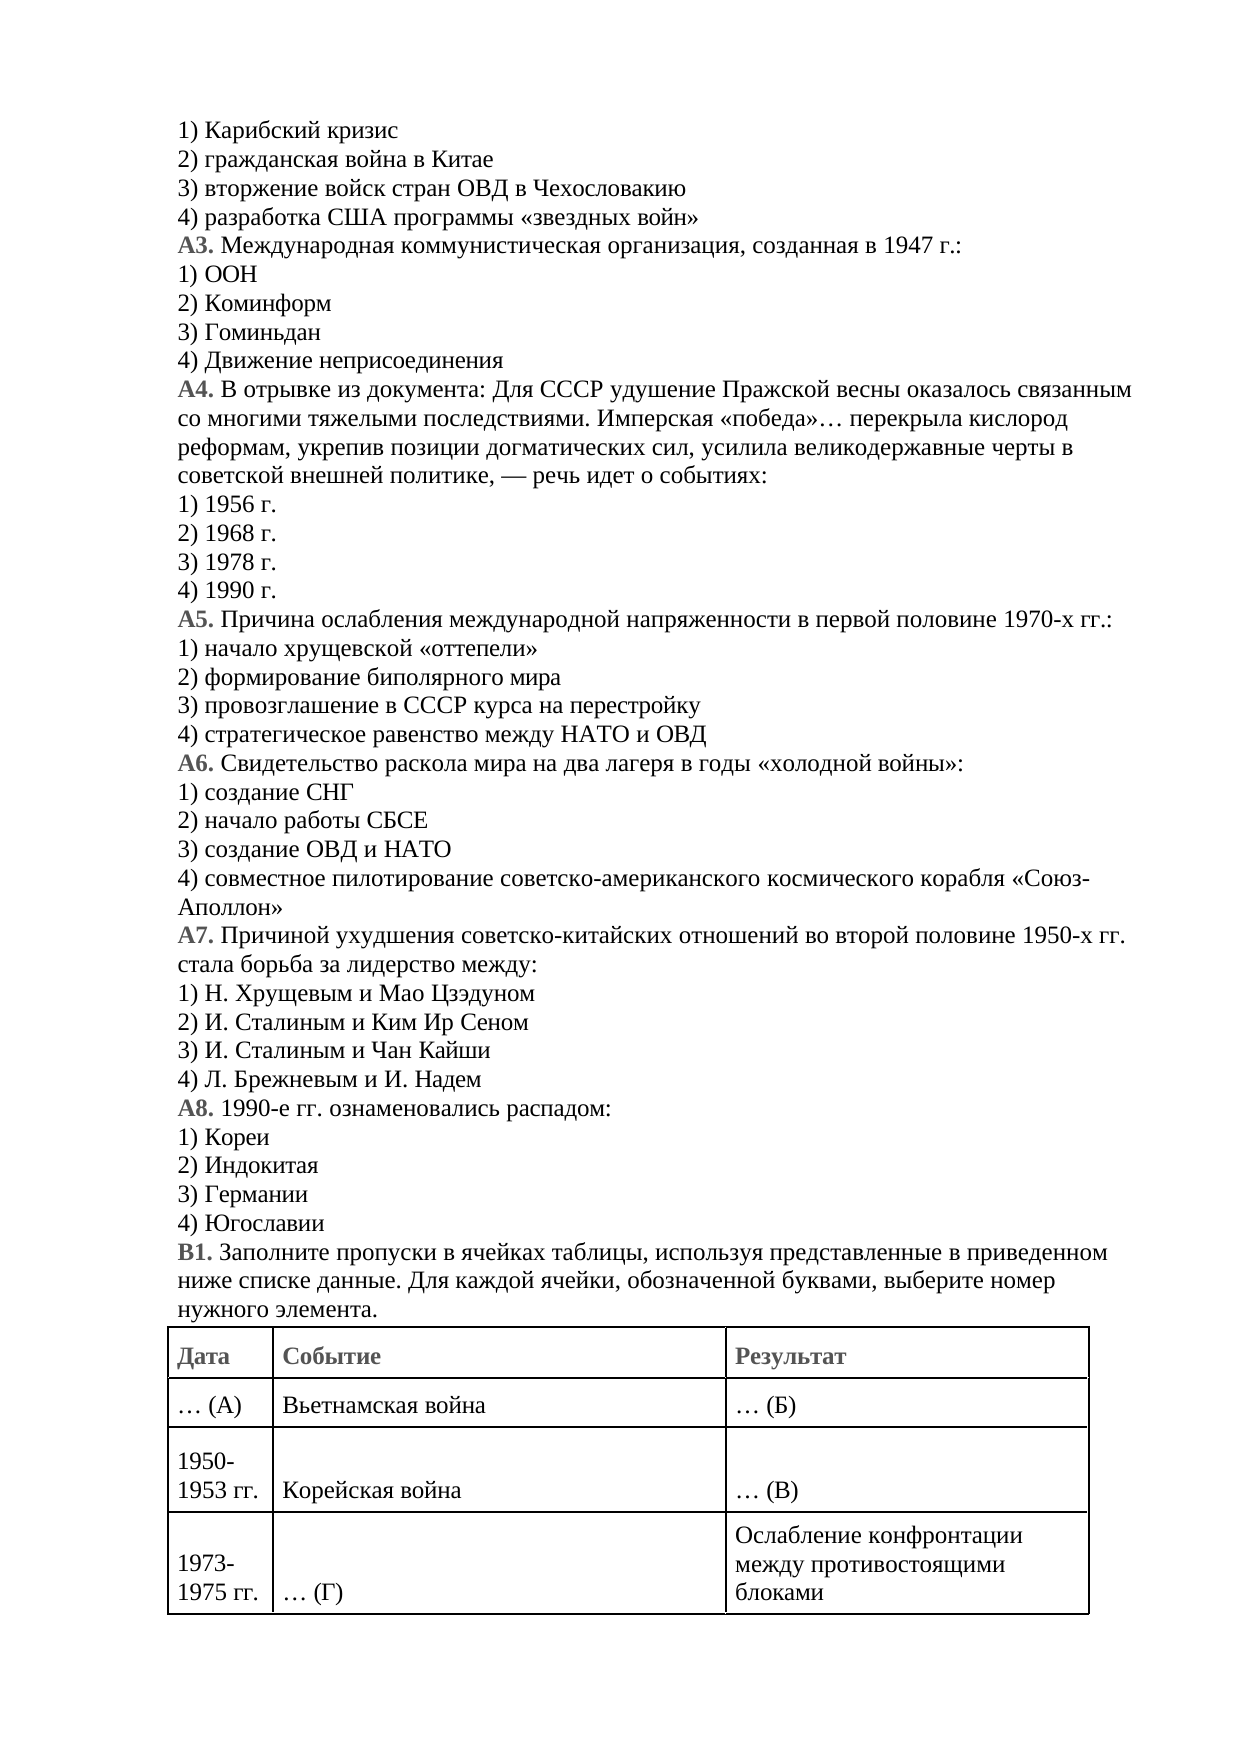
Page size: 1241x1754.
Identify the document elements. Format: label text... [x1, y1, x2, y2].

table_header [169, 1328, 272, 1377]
list начало работы СБСЕ [177, 805, 1240, 834]
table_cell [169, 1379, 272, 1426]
text В1. Заполните пропуски в ячейках таблицы, используя представленные в приведенном ниже списке данные. Для каждой ячейки, обозначенной буквами, выберите номер нужного элемента. [177, 1237, 1113, 1323]
list вторжение войск стран ОВД в Чехословакию [177, 173, 1240, 201]
list 1968 г. [177, 518, 1240, 547]
list создание СНГ [177, 777, 1240, 805]
list ООН [177, 259, 1240, 288]
list Кореи [177, 1122, 1240, 1150]
list Гоминьдан [177, 317, 1240, 345]
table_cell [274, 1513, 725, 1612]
list Германии [177, 1179, 1240, 1208]
list стратегическое равенство между НАТО и ОВД [177, 719, 1240, 748]
text А4. В отрывке из документа: Для СССР удушение Пражской весны оказалось связанным со многими тяжелыми последствиями. Имперская «победа»… перекрыла кислород [177, 374, 1147, 432]
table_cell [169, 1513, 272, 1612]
text А3. Международная коммунистическая организация, созданная в 1947 г.: [177, 230, 1240, 259]
list гражданская война в Китае [177, 144, 1240, 173]
list 1990 г. [177, 575, 1240, 604]
list совместное пилотирование советско-американского космического корабля «Союз- Аполлон» [177, 863, 1091, 920]
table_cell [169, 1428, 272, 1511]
list Движение неприсоединения [177, 345, 1240, 374]
list формирование биполярного мира [177, 662, 1240, 690]
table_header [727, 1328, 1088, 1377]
list создание ОВД и НАТО [177, 834, 1240, 863]
list И. Сталиным и Чан Кайши [177, 1035, 1240, 1064]
list 1978 г. [177, 547, 1240, 575]
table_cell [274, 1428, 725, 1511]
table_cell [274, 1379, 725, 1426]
list провозглашение в СССР курса на перестройку [177, 690, 1240, 719]
list Н. Хрущевым и Мао Цзэдуном [177, 978, 1240, 1007]
text А7. Причиной ухудшения советско-китайских отношений во второй половине 1950-х гг. стала борьба за лидерство между: [177, 920, 1152, 978]
list Индокитая [177, 1150, 1240, 1179]
text А5. Причина ослабления международной напряженности в первой половине 1970-х гг.: [177, 604, 1240, 633]
text реформам, укрепив позиции догматических сил, усилила великодержавные черты в советской внешней политике, — речь идет о событиях: [177, 432, 1152, 489]
list 1956 г. [177, 489, 1240, 518]
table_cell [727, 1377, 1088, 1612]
list Карибский кризис [177, 115, 1240, 144]
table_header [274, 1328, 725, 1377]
text А8. 1990-е гг. ознаменовались распадом: [177, 1093, 1240, 1122]
list Л. Брежневым и И. Надем [177, 1064, 1240, 1093]
text А6. Свидетельство раскола мира на два лагеря в годы «холодной войны»: [177, 748, 1240, 777]
list Югославии [177, 1208, 1240, 1237]
list начало хрущевской «оттепели» [177, 633, 1240, 662]
list разработка США программы «звездных войн» [177, 202, 1240, 230]
list И. Сталиным и Ким Ир Сеном [177, 1007, 1240, 1035]
list Коминформ [177, 288, 1240, 317]
